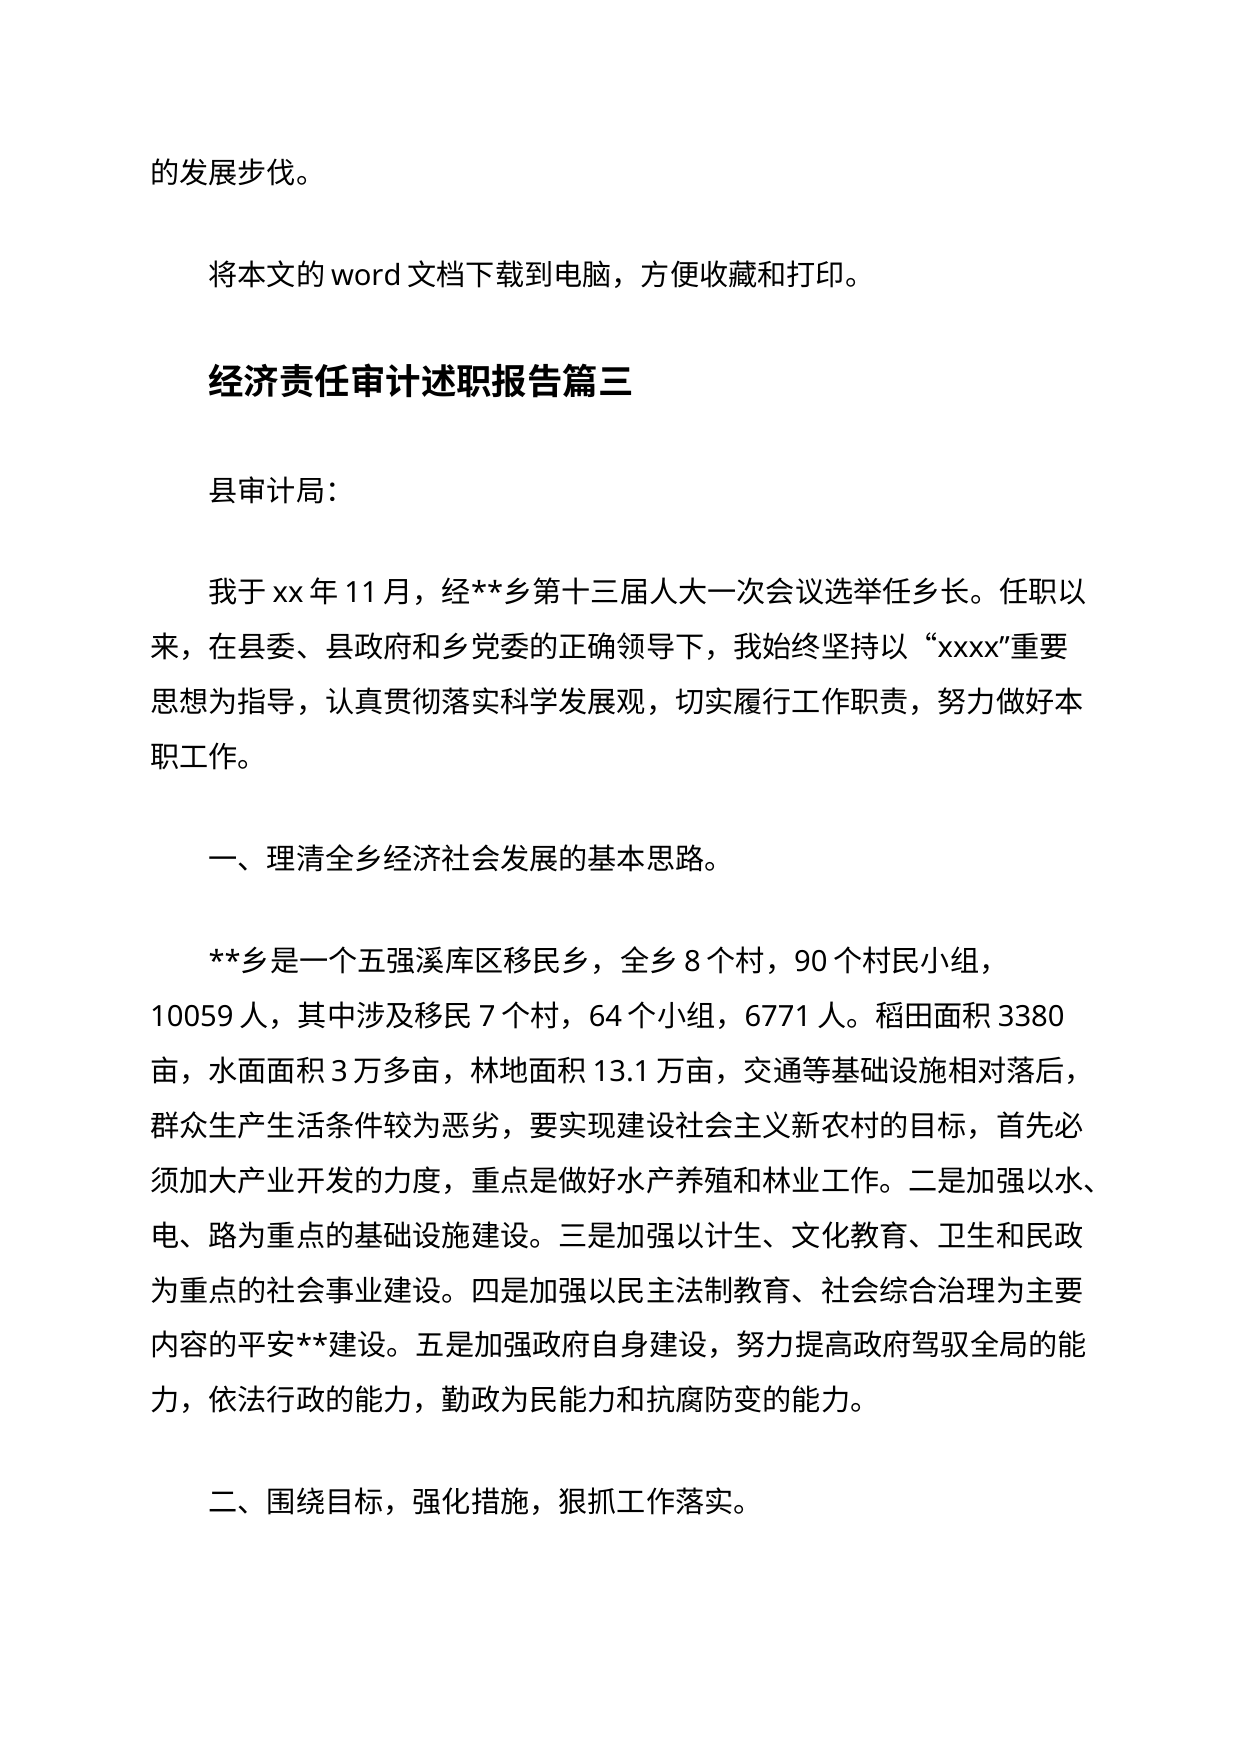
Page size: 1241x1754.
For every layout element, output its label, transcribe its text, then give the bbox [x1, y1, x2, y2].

text 将本文的word文档下载到电脑，方便收藏和打印。 [150, 252, 1090, 294]
text 经济责任审计述职报告篇三 [150, 354, 1090, 405]
text 一、理清全乡经济社会发展的基本思路。 [150, 836, 1090, 878]
text 县审计局： [150, 467, 1090, 509]
text 我于xx年11月，经**乡第十三届人大一次会议选举任乡长。任职以来，在县委、县政府和乡党委的正确领导下，我始终坚持以“xxxx”重要思想为指导，认真贯彻落实科学发展观，切实履行工作职责，努力做好本职工作。 [150, 569, 1090, 776]
text **乡是一个五强溪库区移民乡，全乡8个村，90个村民小组，10059人，其中涉及移民7个村，64个小组，6771人。稻田面积3380亩，水面面积3万多亩，林地面积13.1万亩，交通等基础设施相对落后，群众生产生活条件较为恶劣，要实现建设社会主义新农村的目标，首先必须加大产业开发的力度，重点是做好水产养殖和林业工作。二是加强以水、电、路为重点的基础设施建设。三是加强以计生、文化教育、卫生和民政为重点的社会事业建设。四是加强以民主法制教育、社会综合治理为主要内容的平安**建设。五是加强政府自身建设，努力提高政府驾驭全局的能力，依法行政的能力，勤政为民能力和抗腐防变的能力。 [150, 937, 1090, 1419]
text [150, 150, 1090, 192]
text 二、围绕目标，强化措施，狠抓工作落实。 [150, 1479, 1090, 1521]
